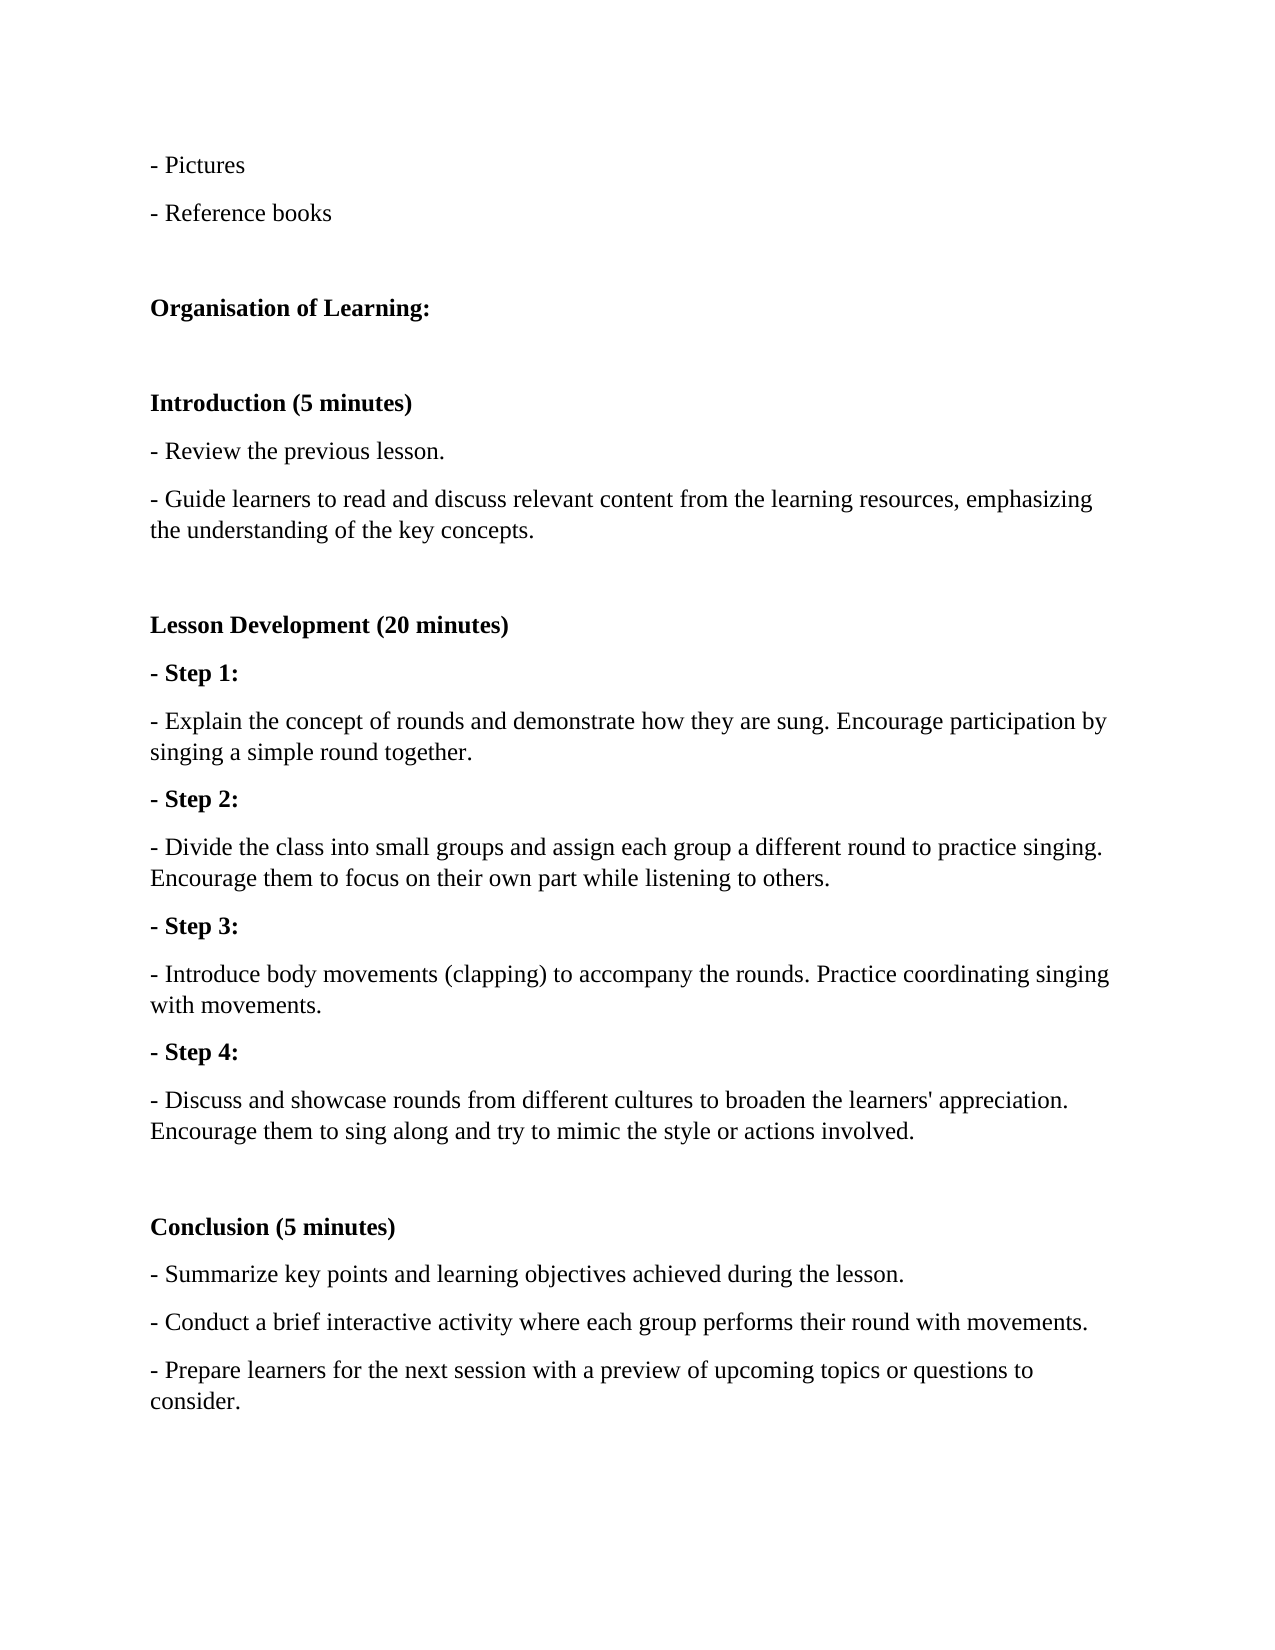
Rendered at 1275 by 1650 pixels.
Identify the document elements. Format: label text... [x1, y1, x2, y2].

text - Guide learners to read and discuss relevant content from the learning resources, emphasizing the understanding of the key concepts. [150, 484, 1125, 544]
text - Prepare learners for the next session with a preview of upcoming topics or questions to consider. [150, 1355, 1125, 1414]
text - Divide the class into small groups and assign each group a different round to practice singing. Encourage them to focus on their own part while listening to others. [150, 832, 1125, 892]
text - Step 2: [150, 784, 1125, 813]
text - Pictures [150, 150, 1125, 179]
text - Step 3: [150, 911, 1125, 940]
text Conclusion (5 minutes) [150, 1212, 1125, 1240]
text - Reference books [150, 198, 1125, 226]
text - Step 4: [150, 1037, 1125, 1066]
text - Conduct a brief interactive activity where each group performs their round with movements. [150, 1307, 1125, 1336]
text - Explain the concept of rounds and demonstrate how they are sung. Encourage participation by singing a simple round together. [150, 706, 1125, 766]
text - Review the previous lesson. [150, 436, 1125, 465]
text - Introduce body movements (clapping) to accompany the rounds. Practice coordinating singing with movements. [150, 959, 1125, 1018]
text - Step 1: [150, 658, 1125, 687]
text Lesson Development (20 minutes) [150, 610, 1125, 639]
text Introduction (5 minutes) [150, 388, 1125, 417]
text Organisation of Learning: [150, 293, 1125, 322]
text - Summarize key points and learning objectives achieved during the lesson. [150, 1259, 1125, 1288]
text - Discuss and showcase rounds from different cultures to broaden the learners' appreciation. Encourage them to sing along and try to mimic the style or actions involved. [150, 1085, 1125, 1145]
